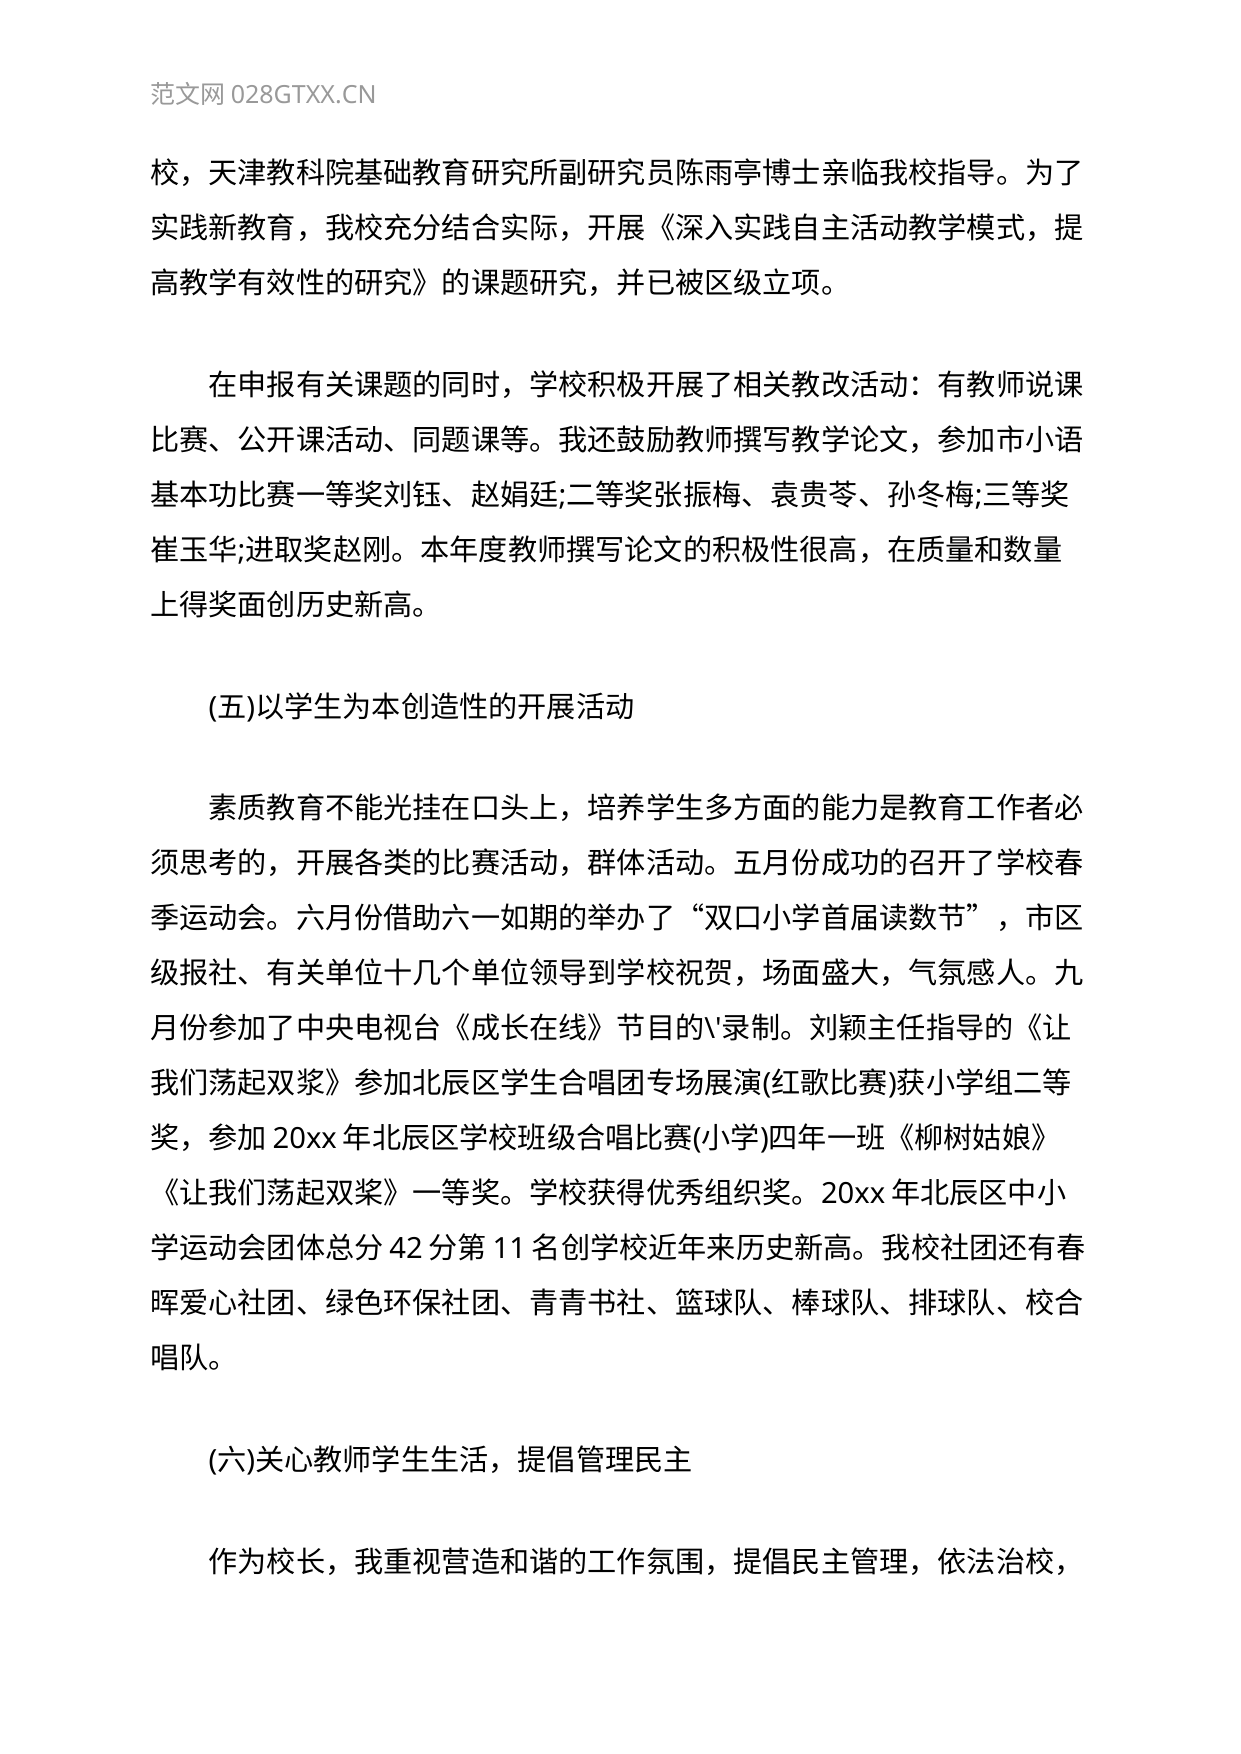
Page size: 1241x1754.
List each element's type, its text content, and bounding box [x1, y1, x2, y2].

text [150, 150, 1090, 302]
text (六)关心教师学生生活，提倡管理民主 [150, 1436, 1090, 1479]
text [150, 1538, 1090, 1581]
text 在申报有关课题的同时，学校积极开展了相关教改活动：有教师说课比赛、公开课活动、同题课等。我还鼓励教师撰写教学论文，参加市小语基本功比赛一等奖刘钰、赵娟廷;二等奖张振梅、袁贵苓、孙冬梅;三等奖崔玉华;进取奖赵刚。本年度教师撰写论文的积极性很高，在质量和数量上得奖面创历史新高。 [150, 362, 1090, 624]
text 素质教育不能光挂在口头上，培养学生多方面的能力是教育工作者必须思考的，开展各类的比赛活动，群体活动。五月份成功的召开了学校春季运动会。六月份借助六一如期的举办了“双口小学首届读数节”，市区级报社、有关单位十几个单位领导到学校祝贺，场面盛大，气氛感人。九月份参加了中央电视台《成长在线》节目的\'录制。刘颖主任指导的《让我们荡起双浆》参加北辰区学生合唱团专场展演(红歌比赛)获小学组二等奖，参加20xx年北辰区学校班级合唱比赛(小学)四年一班《柳树姑娘》《让我们荡起双桨》一等奖。学校获得优秀组织奖。20xx年北辰区中小学运动会团体总分42分第11名创学校近年来历史新高。我校社团还有春晖爱心社团、绿色环保社团、青青书社、篮球队、棒球队、排球队、校合唱队。 [150, 785, 1090, 1377]
text (五)以学生为本创造性的开展活动 [150, 683, 1090, 726]
